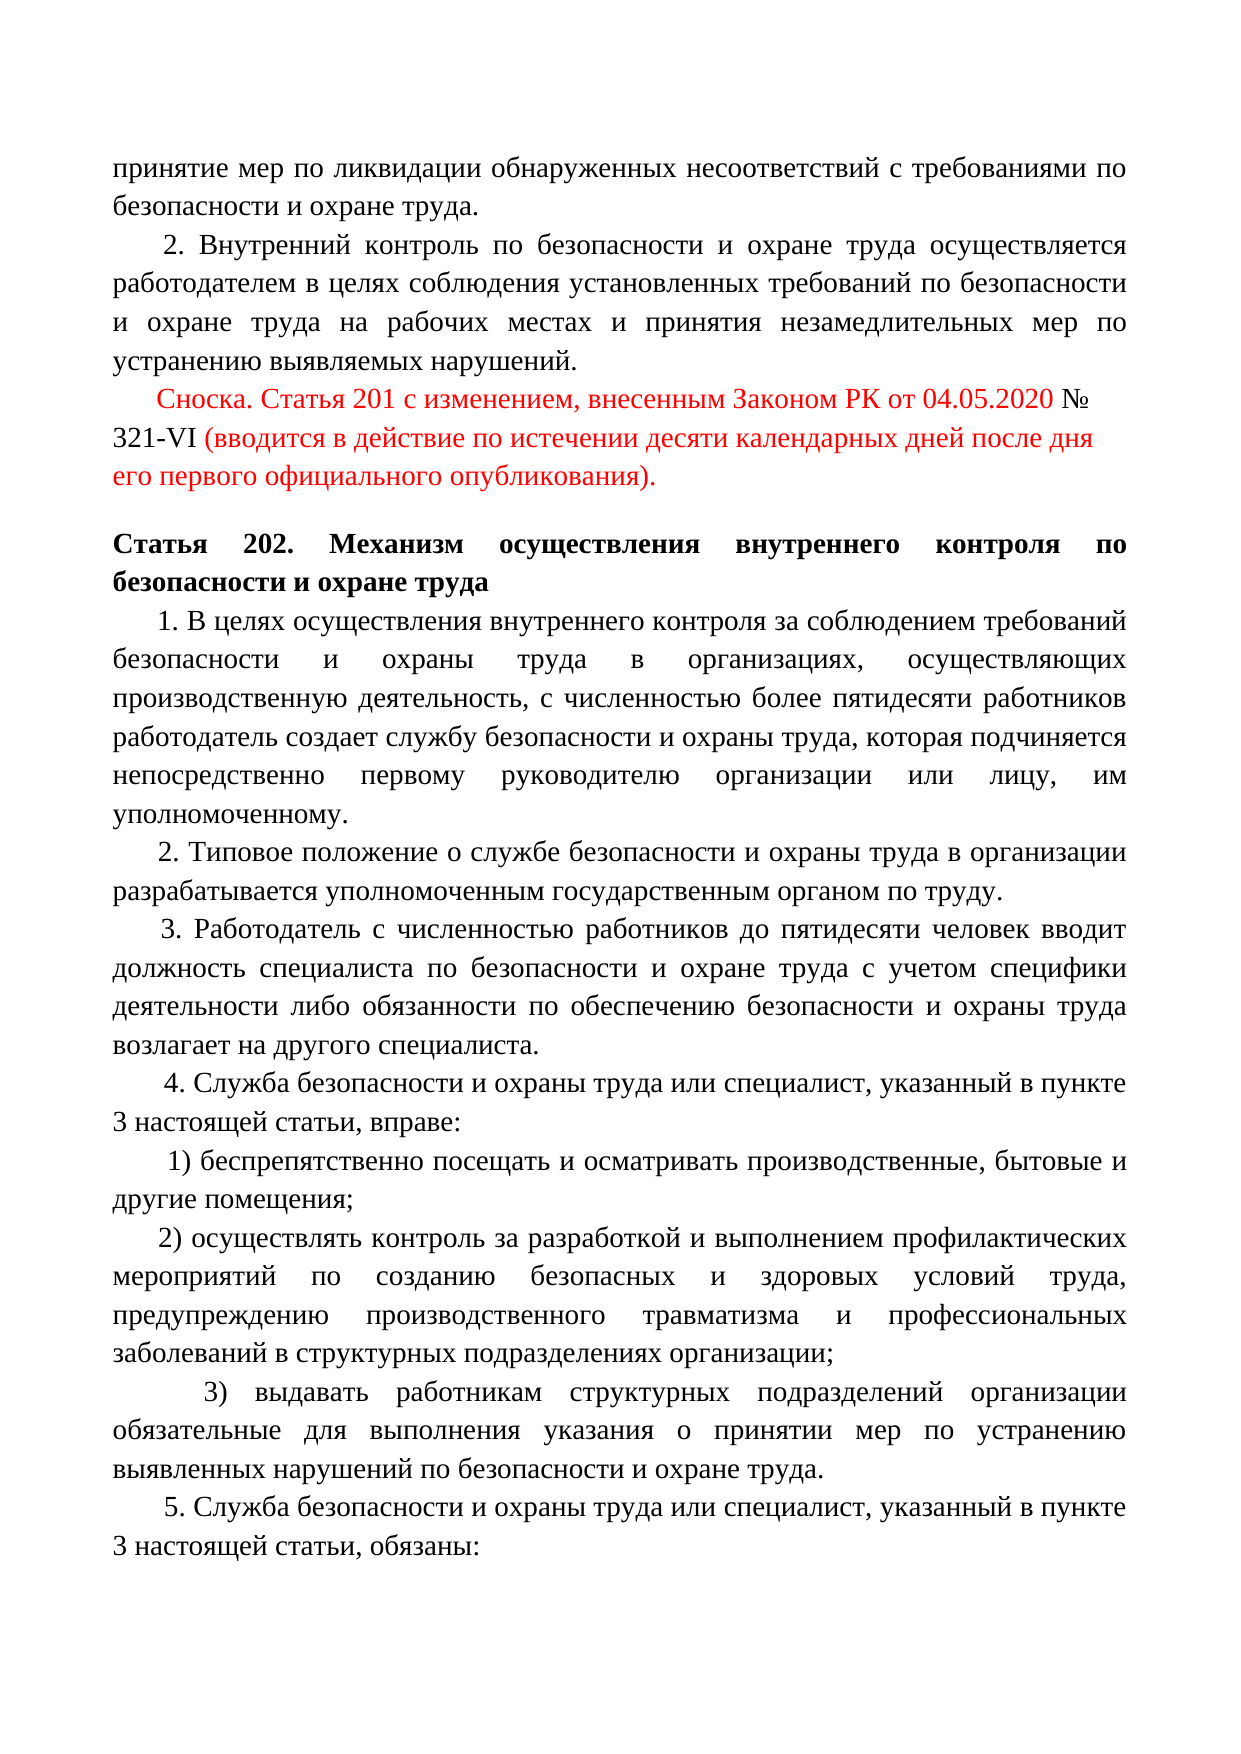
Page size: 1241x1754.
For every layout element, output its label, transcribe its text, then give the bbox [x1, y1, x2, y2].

text 2. Внутренний контроль по безопасности и охране труда осуществляется работодателем в целях соблюдения установленных требований по безопасности и охране труда на рабочих местах и принятия незамедлительных мер по устранению выявляемых нарушений. [112, 227, 1128, 376]
text 1. В целях осуществления внутреннего контроля за соблюдением требований безопасности и охраны труда в организациях, осуществляющих производственную деятельность, с численностью более пятидесяти работников работодатель создает службу безопасности и охраны труда, которая подчиняется непосредственно первому руководителю организации или лицу, им уполномоченному. [112, 603, 1128, 829]
text 3. Работодатель с численностью работников до пятидесяти человек вводит должность специалиста по безопасности и охране труда с учетом специфики деятельности либо обязанности по обеспечению безопасности и охраны труда возлагает на другого специалиста. [112, 911, 1128, 1061]
text 4. Служба безопасности и охраны труда или специалист, указанный в пункте 3 настоящей статьи, вправе: [112, 1066, 1128, 1138]
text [112, 150, 1128, 222]
text 5. Служба безопасности и охраны труда или специалист, указанный в пункте 3 настоящей статьи, обязаны: [112, 1489, 1128, 1562]
text 2. Типовое положение о службе безопасности и охраны труда в организации разрабатывается уполномоченным государственным органом по труду. [112, 834, 1128, 906]
text Статья 202. Механизм осуществления внутреннего контроля по безопасности и охране труда [112, 526, 1128, 598]
text 2) осуществлять контроль за разработкой и выполнением профилактических мероприятий по созданию безопасных и здоровых условий труда, предупреждению производственного травматизма и профессиональных заболеваний в структурных подразделениях организации; [112, 1220, 1128, 1369]
text 1) беспрепятственно посещать и осматривать производственные, бытовые и другие помещения; [112, 1143, 1128, 1215]
text 3) выдавать работникам структурных подразделений организации обязательные для выполнения указания о принятии мер по устранению выявленных нарушений по безопасности и охране труда. [112, 1374, 1128, 1484]
text Сноска. Статья 201 с изменением, внесенным Законом РК от 04.05.2020 № 321-VІ (вводится в действие по истечении десяти календарных дней после дня его первого официального опубликования). [112, 381, 1128, 522]
